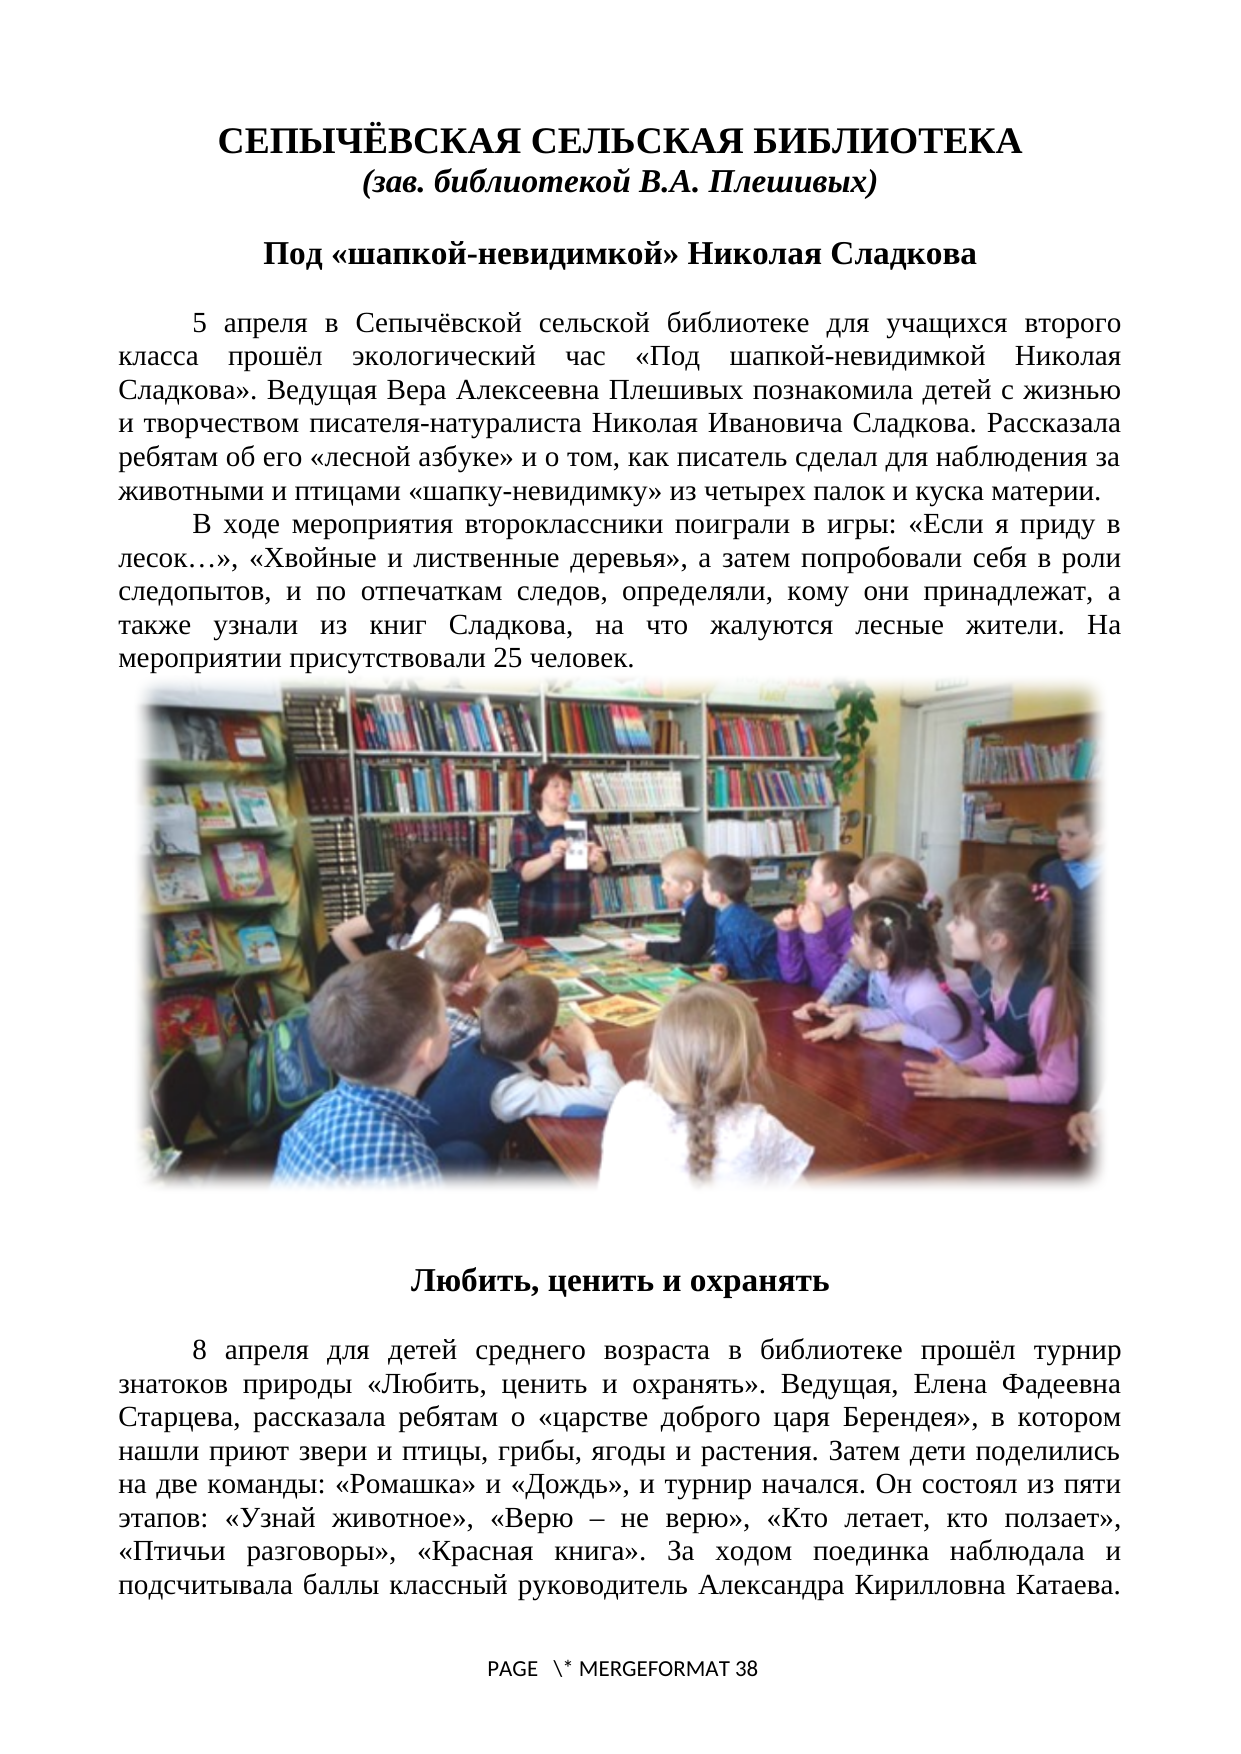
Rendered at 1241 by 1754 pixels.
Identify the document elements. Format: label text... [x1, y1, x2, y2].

text (зав. библиотекой В.А. Плешивых) [118, 161, 1122, 199]
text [118, 1332, 1122, 1601]
text В ходе мероприятия второклассники поиграли в игры: «Если я приду в лесок…», «Хвойные и лиственные деревья», а затем попробовали себя в роли следопытов, и по отпечаткам следов, определяли, кому они принадлежат, а также узнали из книг Сладкова, на что жалуются лесные жители. На мероприятии присутствовали 25 человек. [118, 506, 1122, 674]
text 31 мая верещагинские библиотекари совершили поездку в город Кудымкар. Программа включала посещение нескольких достопримечательностей столицы Коми-Пермяцкого автономного округа. [161, 702, 1081, 1165]
text 5 апреля в Сепычёвской сельской библиотеке для учащихся второго класса прошёл экологический час «Под шапкой-невидимкой Николая Сладкова». Ведущая Вера Алексеевна Плешивых познакомила детей с жизнью и творчеством писателя-натуралиста Николая Ивановича Сладкова. Рассказала ребятам об его «лесной азбуке» и о том, как писатель сделал для наблюдения за животными и птицами «шапку-невидимку» из четырех палок и куска материи. [118, 305, 1122, 506]
subtitle Любить, ценить и охранять [118, 1260, 1122, 1299]
subtitle Под «шапкой-невидимкой» Николая Сладкова [118, 233, 1122, 271]
subtitle СЕПЫЧЁВСКАЯ СЕЛЬСКАЯ БИБЛИОТЕКА [118, 118, 1122, 161]
